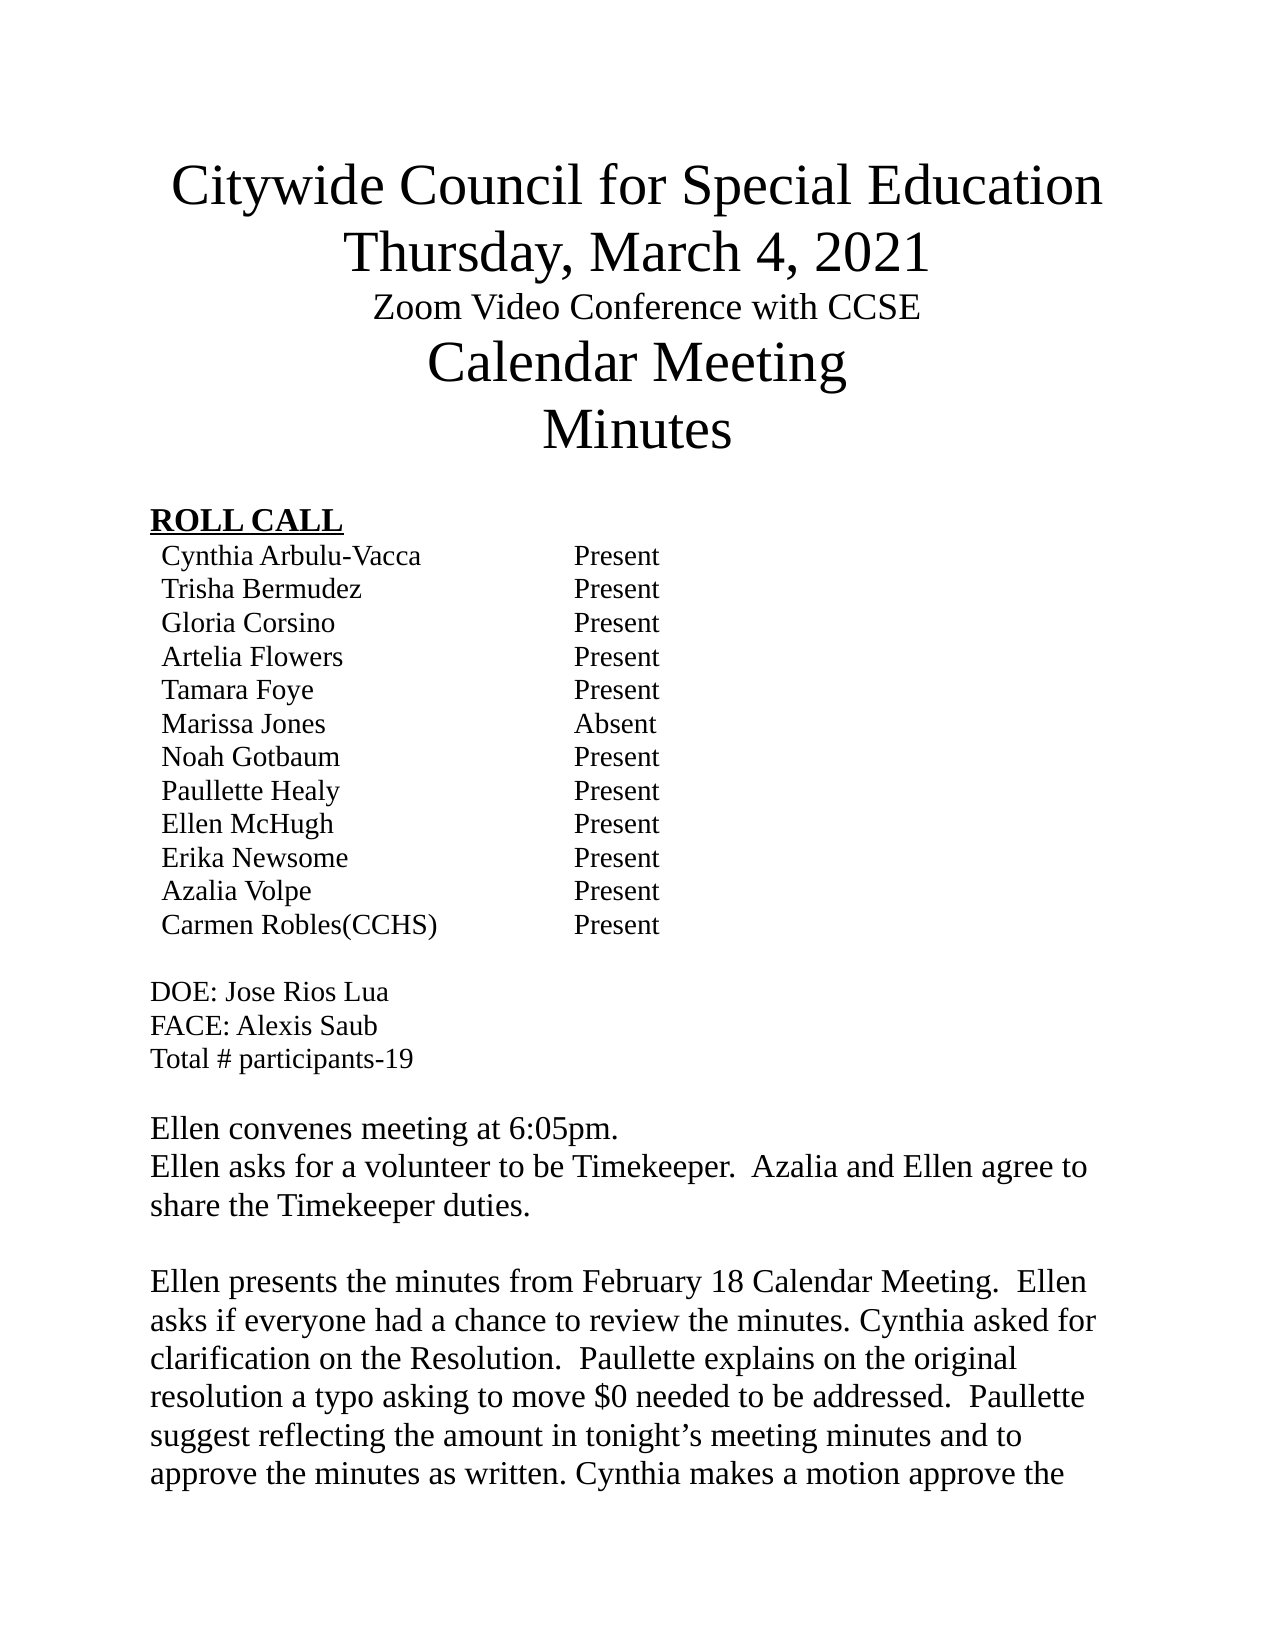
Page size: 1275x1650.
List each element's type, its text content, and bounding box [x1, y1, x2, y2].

text Zoom Video Conference with CCSE [150, 284, 1125, 327]
text Total # participants-19 [150, 1041, 1125, 1075]
table_cell Erika Newsome [150, 840, 562, 873]
table_cell Present [563, 739, 918, 773]
table_header Present [563, 538, 918, 572]
table_cell Marissa Jones [150, 706, 562, 739]
text DOE: Jose Rios Lua [150, 974, 1125, 1008]
table_cell Absent [563, 706, 918, 739]
table_cell Artelia Flowers [150, 639, 562, 672]
table_header Cynthia Arbulu-Vacca [150, 538, 562, 572]
table_cell Ellen McHugh [150, 806, 562, 840]
text Calendar Meeting Minutes [150, 327, 1125, 461]
table_cell Paullette Healy [150, 773, 562, 806]
table_cell Present [563, 874, 918, 907]
table_cell Present [563, 840, 918, 873]
text Ellen convenes meeting at 6:05pm. [150, 1108, 1125, 1147]
table_cell Present [563, 672, 918, 706]
table_cell Azalia Volpe [150, 874, 562, 907]
table_cell Present [563, 605, 918, 639]
text ROLL CALL [150, 500, 1125, 538]
table_cell Present [563, 572, 918, 605]
text Citywide Council for Special Education Thursday, March 4, 2021 [150, 150, 1125, 284]
table_cell Present [563, 806, 918, 840]
table_cell Trisha Bermudez [150, 572, 562, 605]
table_cell Gloria Corsino [150, 605, 562, 639]
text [150, 1262, 1125, 1492]
table_cell Noah Gotbaum [150, 739, 562, 773]
table_cell Tamara Foye [150, 672, 562, 706]
text FACE: Alexis Saub [150, 1008, 1125, 1041]
text Ellen asks for a volunteer to be Timekeeper. Azalia and Ellen agree to share the Timekeeper duties. [150, 1147, 1125, 1223]
table_cell Present [563, 773, 918, 806]
table_cell Present [563, 907, 918, 941]
table_cell Present [563, 639, 918, 672]
table_cell Carmen Robles(CCHS) [150, 907, 562, 941]
